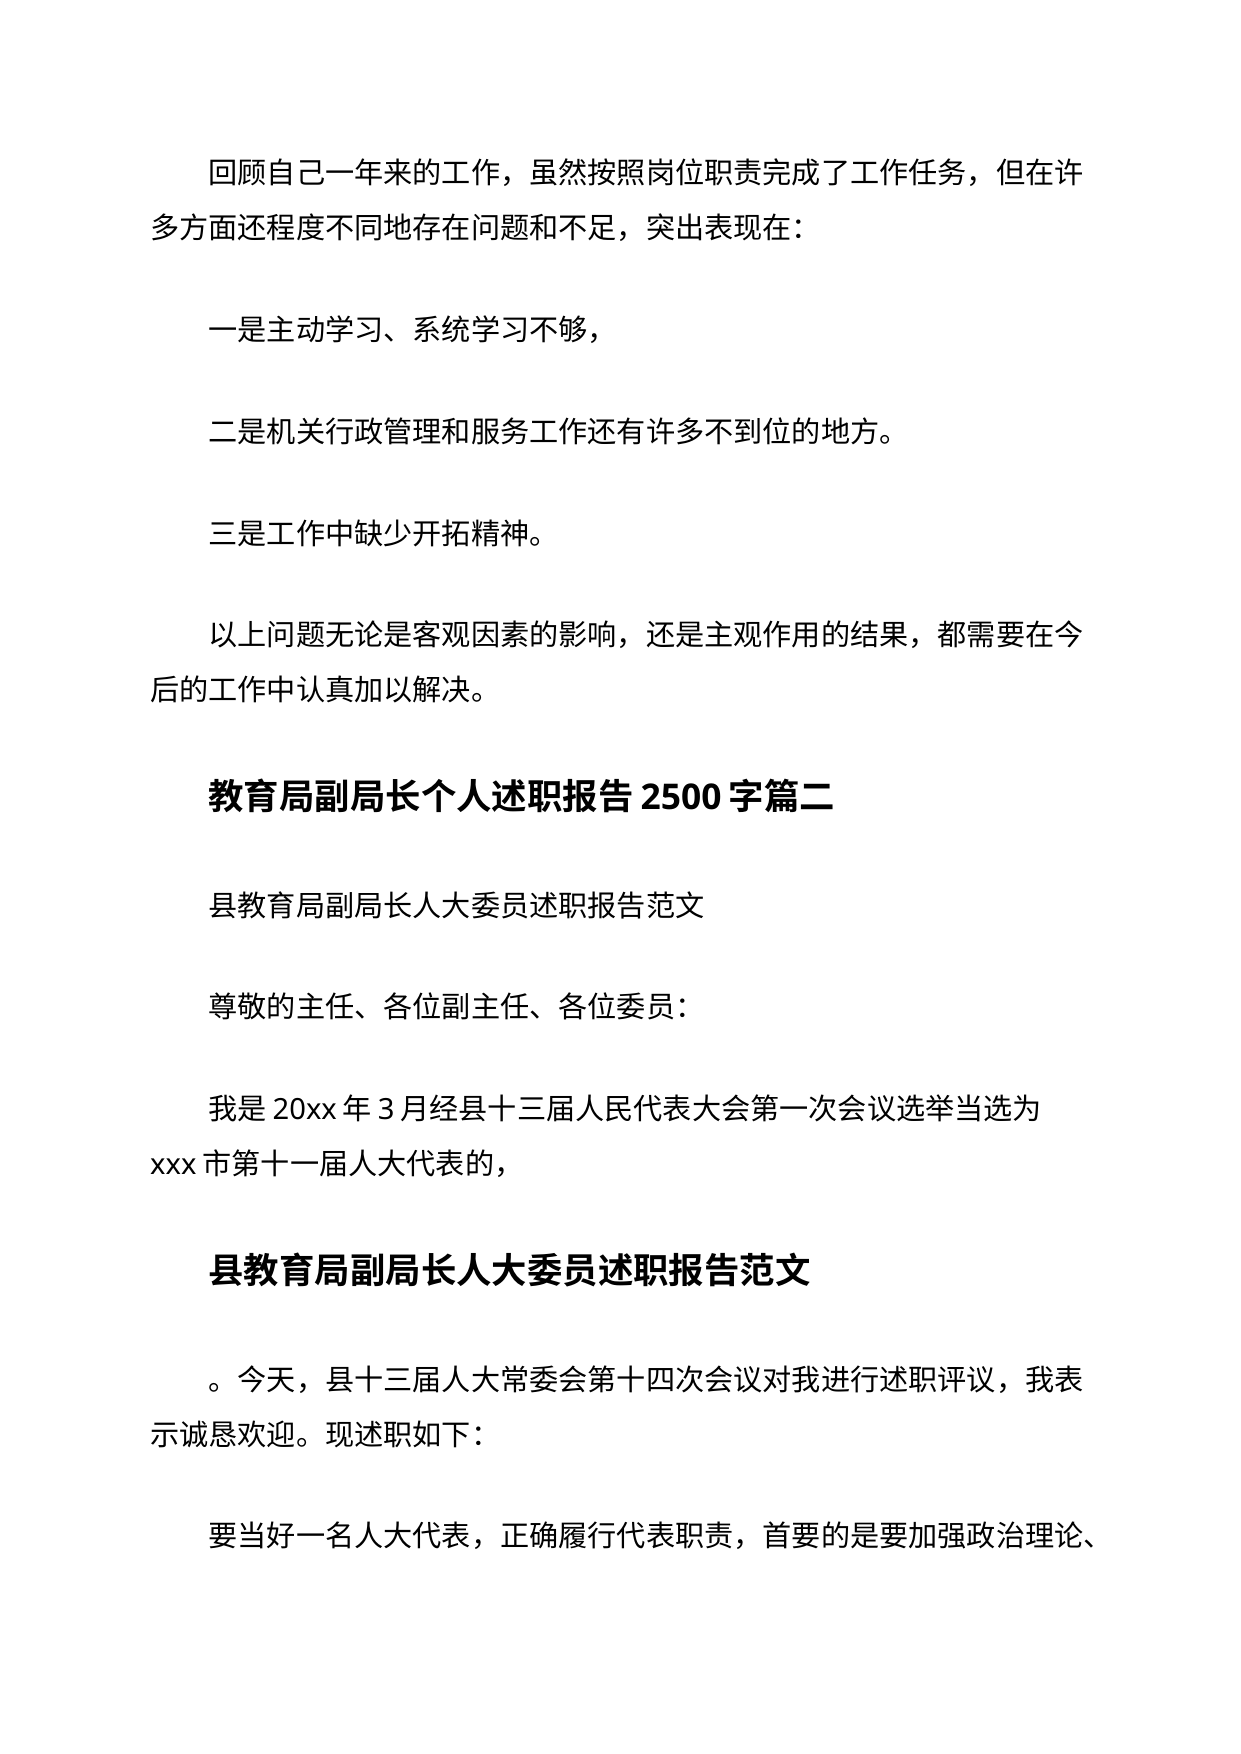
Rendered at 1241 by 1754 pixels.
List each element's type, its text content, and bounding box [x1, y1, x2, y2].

text 二是机关行政管理和服务工作还有许多不到位的地方。 [150, 408, 1090, 451]
text 尊敬的主任、各位副主任、各位委员： [150, 984, 1090, 1026]
text 三是工作中缺少开拓精神。 [150, 510, 1090, 552]
text 回顾自己一年来的工作，虽然按照岗位职责完成了工作任务，但在许多方面还程度不同地存在问题和不足，突出表现在： [150, 150, 1090, 247]
text 县教育局副局长人大委员述职报告范文 [150, 1243, 1090, 1294]
text 县教育局副局长人大委员述职报告范文 [150, 882, 1090, 924]
text 以上问题无论是客观因素的影响，还是主观作用的结果，都需要在今后的工作中认真加以解决。 [150, 612, 1090, 709]
text 。今天，县十三届人大常委会第十四次会议对我进行述职评议，我表示诚恳欢迎。现述职如下： [150, 1356, 1090, 1453]
text 教育局副局长个人述职报告2500字篇二 [150, 769, 1090, 820]
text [150, 1513, 1090, 1555]
text 我是20xx年3月经县十三届人民代表大会第一次会议选举当选为xxx市第十一届人大代表的， [150, 1086, 1090, 1183]
text 一是主动学习、系统学习不够， [150, 307, 1090, 349]
